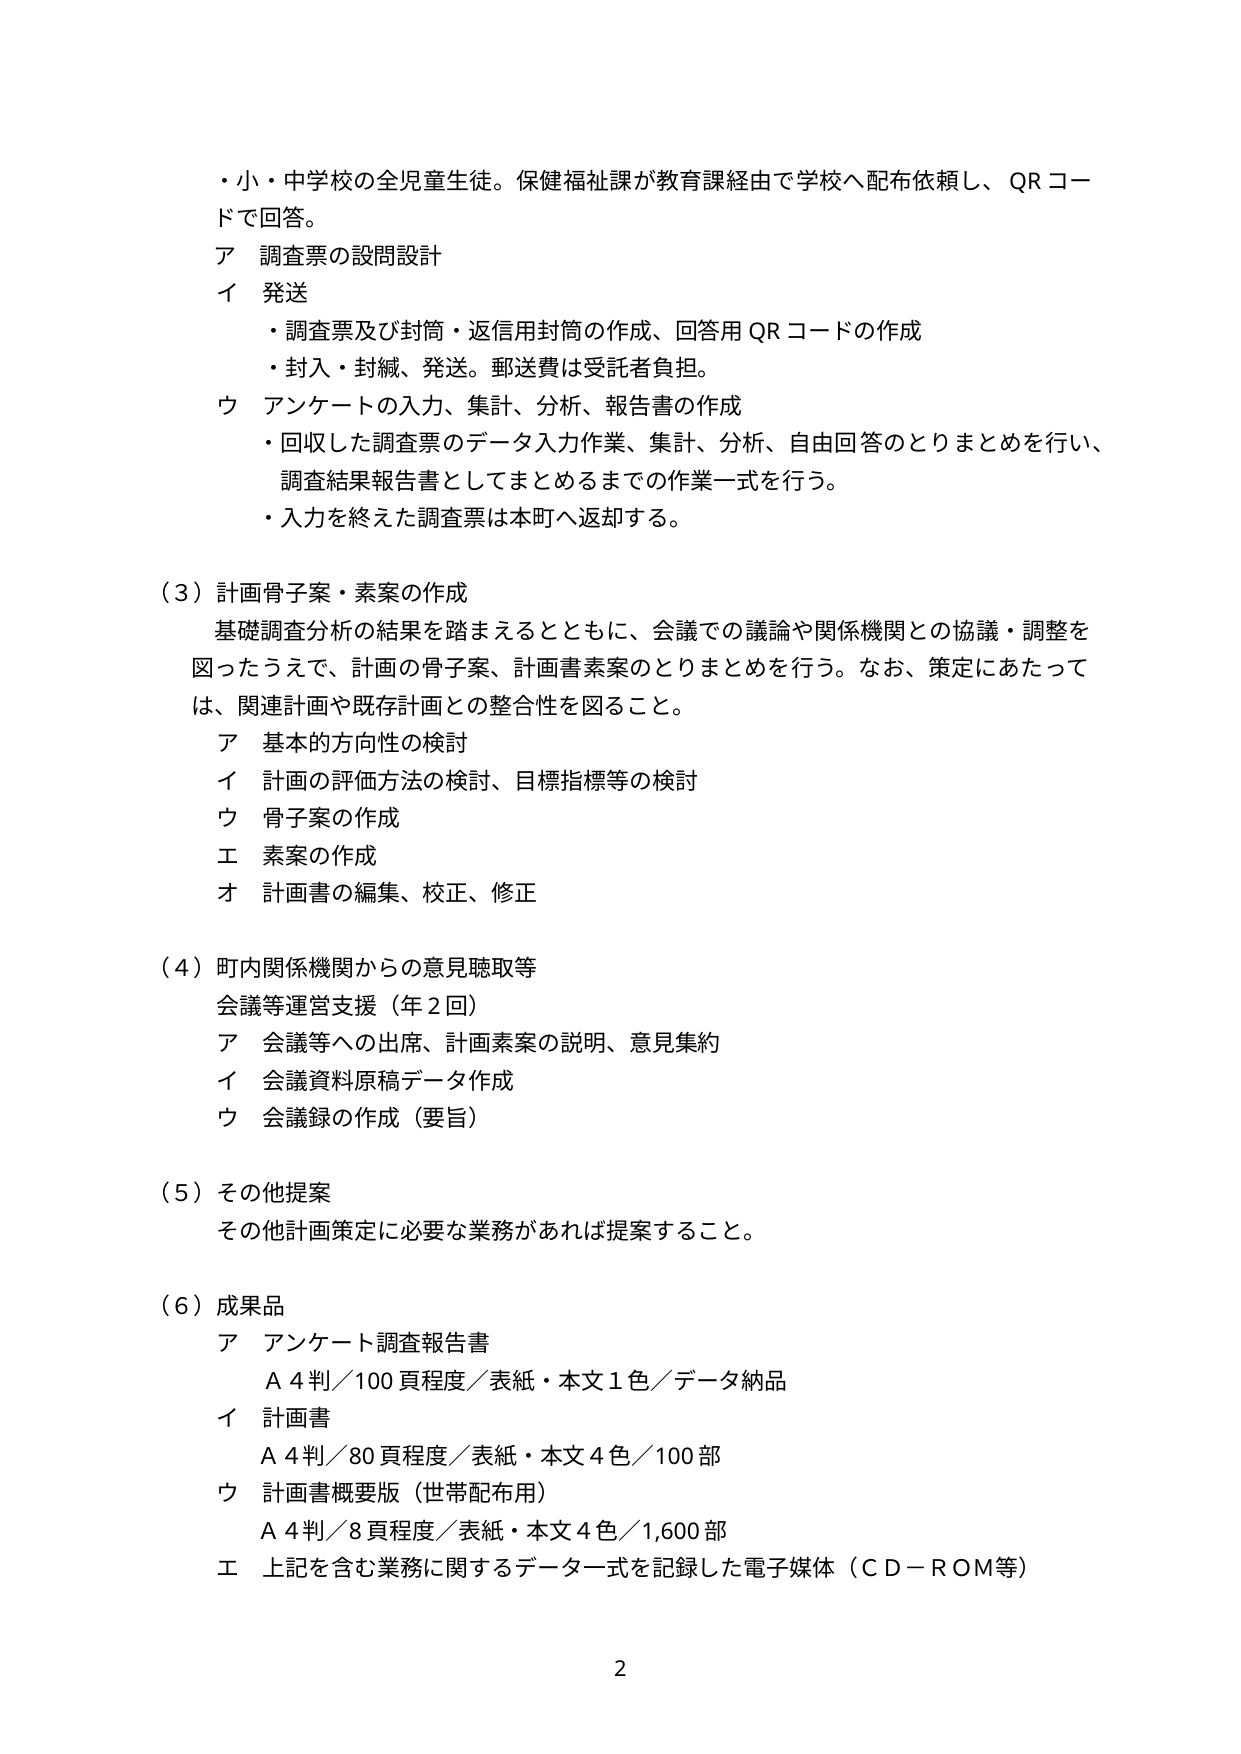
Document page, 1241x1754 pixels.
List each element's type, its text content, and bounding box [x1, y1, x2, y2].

text ウ 会議録の作成（要旨） [148, 1098, 1092, 1136]
text ・回収した調査票のデータ入力作業、集計、分析、自由回答のとりまとめを行い、調査結果報告書としてまとめるまでの作業一式を行う。 [257, 423, 1092, 498]
text ア 調査票の設問設計 [213, 236, 1092, 273]
text イ 計画の評価方法の検討、目標指標等の検討 [148, 761, 1092, 798]
text ウ アンケートの入力、集計、分析、報告書の作成 [148, 386, 1092, 423]
text ア 会議等への出席、計画素案の説明、意見集約 [148, 1023, 1092, 1061]
text ア 基本的方向性の検討 [148, 723, 1092, 761]
text Ａ４判／100頁程度／表紙・本文１色／データ納品 [148, 1361, 1092, 1398]
text エ 上記を含む業務に関するデータ一式を記録した電子媒体（ＣＤ－ＲＯＭ等） [216, 1548, 1092, 1586]
text Ａ４判／80頁程度／表紙・本文４色／100部 [257, 1436, 1092, 1473]
text Ａ４判／8頁程度／表紙・本文４色／1,600部 [257, 1511, 1092, 1548]
text オ 計画書の編集、校正、修正 [148, 873, 1092, 911]
text （３）計画骨子案・素案の作成 [148, 573, 1092, 611]
text ウ 計画書概要版（世帯配布用） [148, 1473, 1092, 1511]
text ア アンケート調査報告書 [148, 1323, 1092, 1361]
text 会議等運営支援（年2回） [148, 986, 1092, 1023]
text イ 会議資料原稿データ作成 [148, 1061, 1092, 1098]
text ・調査票及び封筒・返信用封筒の作成、回答用QRコードの作成 [148, 311, 1092, 348]
text ・小・中学校の全児童生徒。保健福祉課が教育課経由で学校へ配布依頼し、QRコードで回答。 [213, 161, 1092, 236]
text ・封入・封緘、発送。郵送費は受託者負担。 [148, 348, 1092, 386]
text エ 素案の作成 [148, 836, 1092, 873]
text ・入力を終えた調査票は本町へ返却する。 [257, 498, 1092, 536]
text 基礎調査分析の結果を踏まえるとともに、会議での議論や関係機関との協議・調整を図ったうえで、計画の骨子案、計画書素案のとりまとめを行う。なお、策定にあたっては、関連計画や既存計画との整合性を図ること。 [191, 611, 1092, 723]
text （５）その他提案 [148, 1173, 1092, 1211]
text その他計画策定に必要な業務があれば提案すること。 [148, 1211, 1092, 1248]
text イ 発送 [148, 273, 1092, 311]
text ウ 骨子案の作成 [148, 798, 1092, 836]
text （４）町内関係機関からの意見聴取等 [148, 948, 1092, 986]
text （６）成果品 [148, 1286, 1092, 1323]
text イ 計画書 [148, 1398, 1092, 1436]
